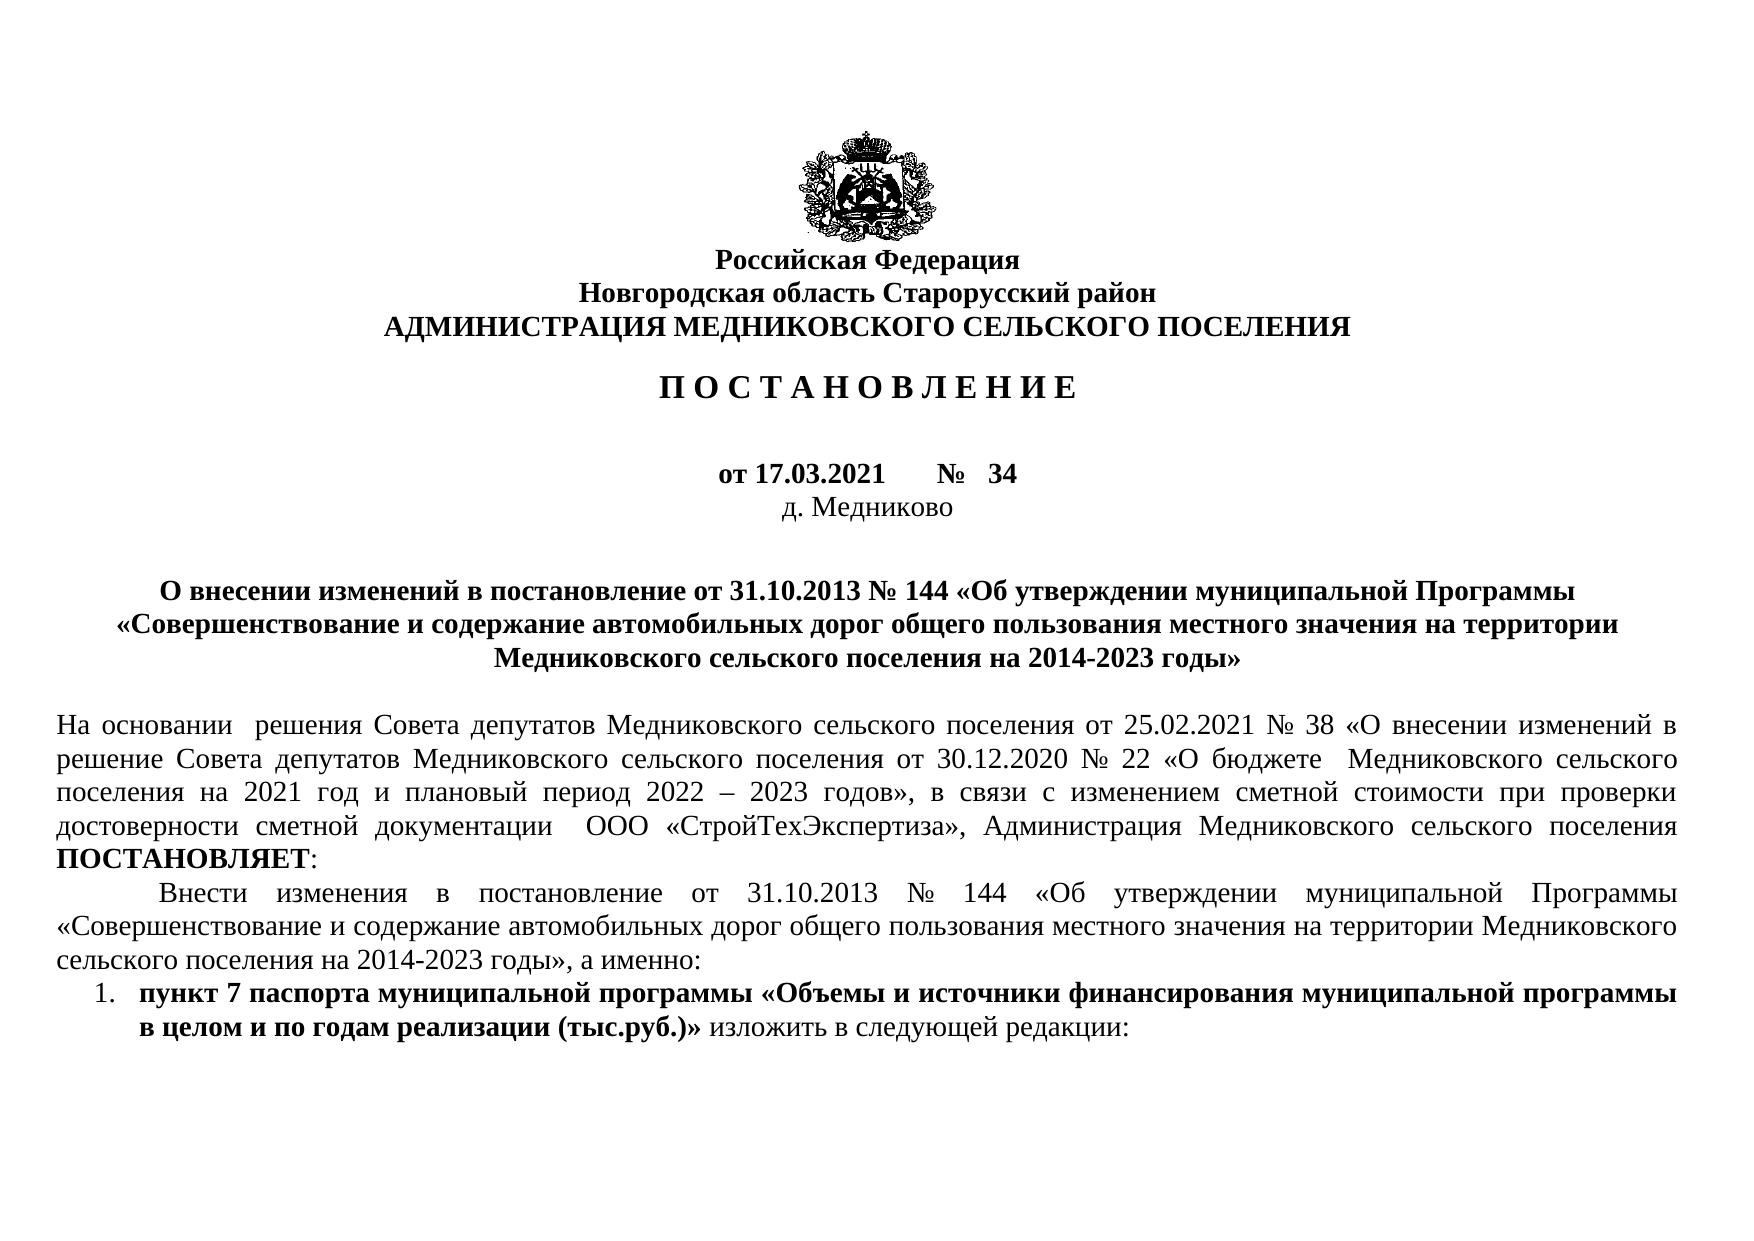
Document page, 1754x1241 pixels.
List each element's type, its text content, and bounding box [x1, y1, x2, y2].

text Российская Федерация [56, 242, 1679, 276]
text На основании решения Совета депутатов Медниковского сельского поселения от 25.02.2021 № 38 «О внесении изменений в решение Совета депутатов Медниковского сельского поселения от 30.12.2020 № 22 «О бюджете Медниковского сельского поселения на 2021 год и плановый период 2022 – 2023 годов», в связи с изменением сметной стоимости при проверки достоверности сметной документации ООО «СтройТехЭкспертиза», Администрация Медниковского сельского поселения ПОСТАНОВЛЯЕТ: [56, 707, 1679, 875]
text АДМИНИСТРАЦИЯ МЕДНИКОВСКОГО СЕЛЬСКОГО ПОСЕЛЕНИЯ [56, 309, 1679, 343]
text Новгородская область Старорусский район [56, 276, 1679, 309]
text Внести изменения в постановление от 31.10.2013 № 144 «Об утверждении муниципальной Программы «Совершенствование и содержание автомобильных дорог общего пользования местного значения на территории Медниковского сельского поселения на 2014-2023 годы», а именно: [56, 875, 1679, 976]
text д. Медниково [56, 489, 1679, 523]
text О внесении изменений в постановление от 31.10.2013 № 144 «Об утверждении муниципальной Программы «Совершенствование и содержание автомобильных дорог общего пользования местного значения на территории Медниковского сельского поселения на 2014-2023 годы» [56, 573, 1679, 674]
text П О С Т А Н О В Л Е Н И Е [56, 368, 1679, 406]
text от 17.03.2021 № 34 [56, 456, 1679, 489]
list пункт 7 паспорта муниципальной программы «Объемы и источники финансирования муниципальной программы в целом и по годам реализации (тыс.руб.)» изложить в следующей редакции: [94, 976, 1679, 1043]
